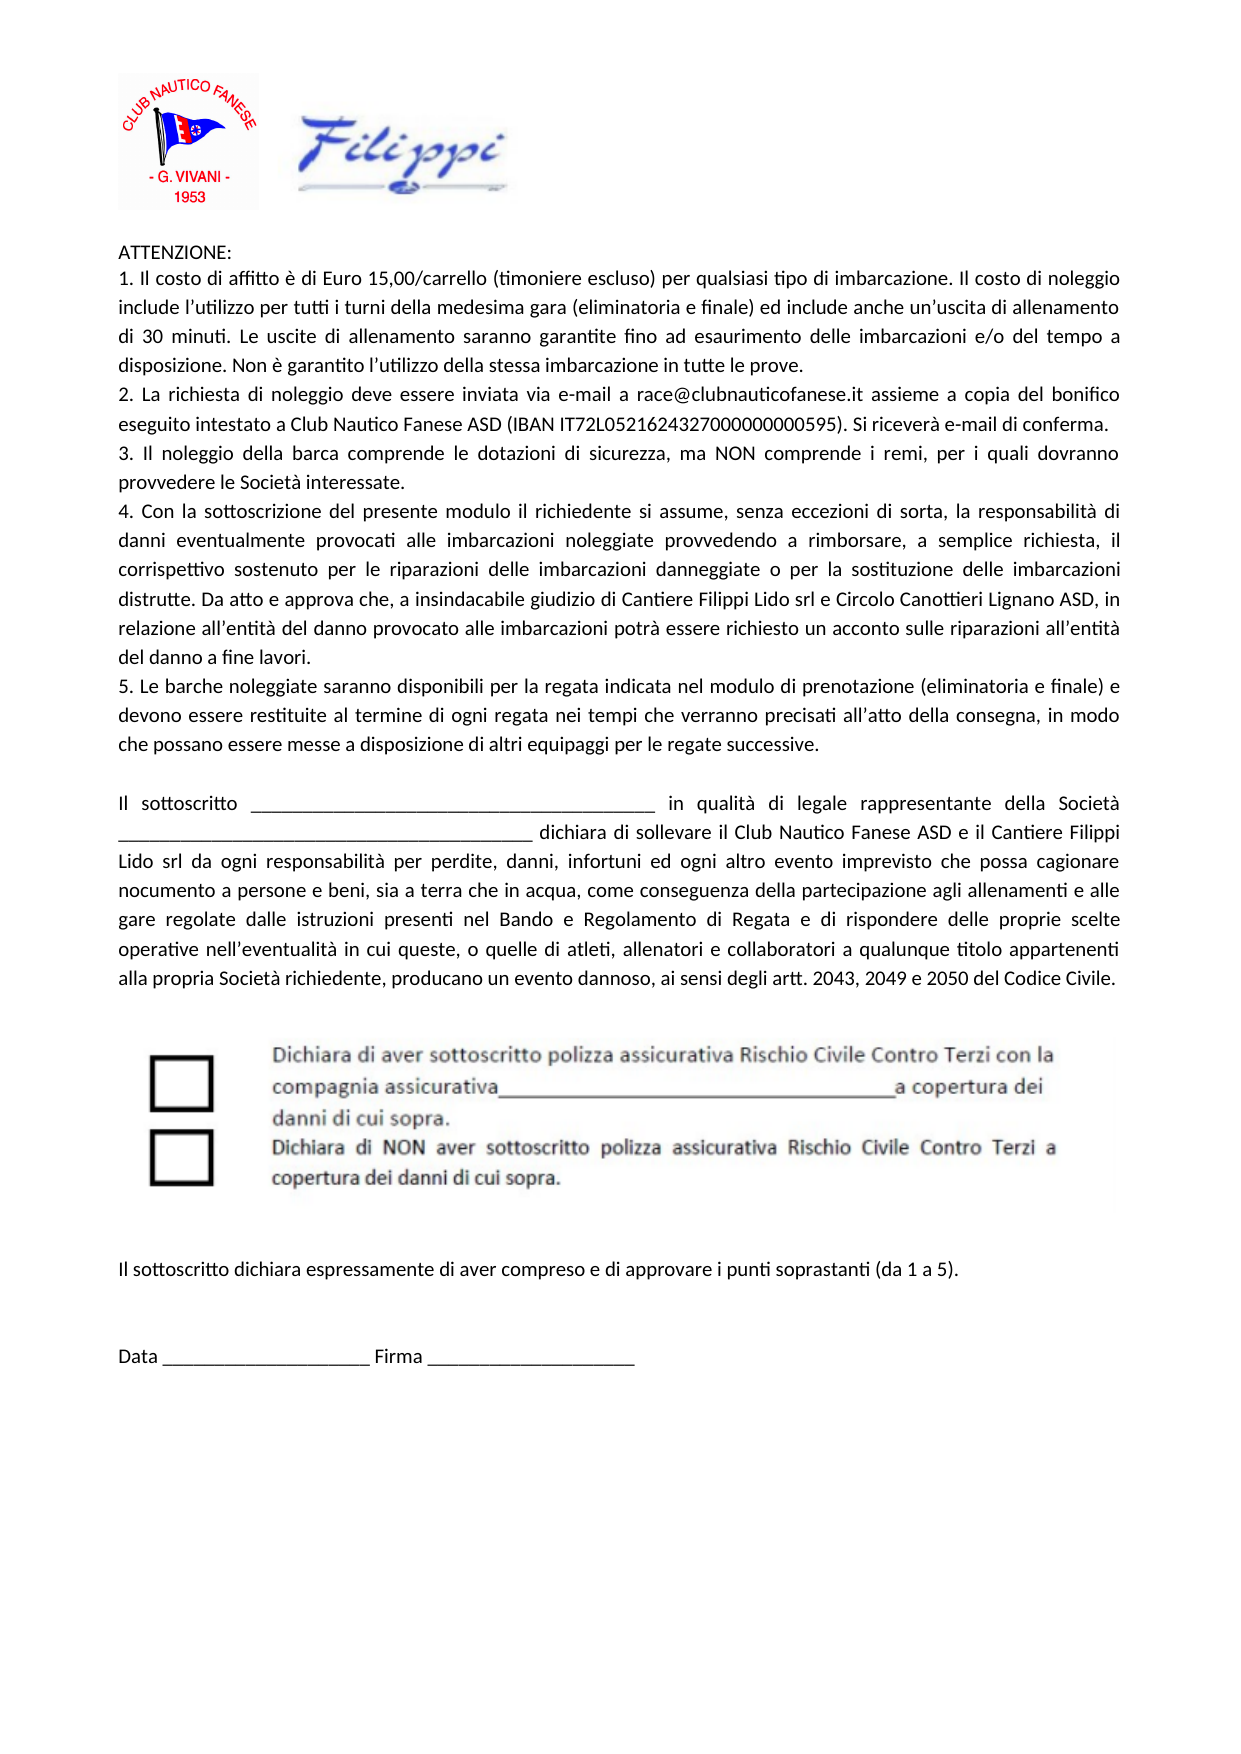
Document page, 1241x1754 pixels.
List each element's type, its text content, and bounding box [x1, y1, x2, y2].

text 2. La richiesta di noleggio deve essere inviata via e-mail a race@clubnauticofanese.it assieme a copia del bonifico eseguito intestato a Club Nautico Fanese ASD (IBAN IT72L0521624327000000000595). Si riceverà e-mail di conferma. [118, 382, 1122, 436]
text 4. Con la sottoscrizione del presente modulo il richiedente si assume, senza eccezioni di sorta, la responsabilità di danni eventualmente provocati alle imbarcazioni noleggiate provvedendo a rimborsare, a semplice richiesta, il corrispettivo sostenuto per le riparazioni delle imbarcazioni danneggiate o per la sostituzione delle imbarcazioni distrutte. Da atto e approva che, a insindacabile giudizio di Cantiere Filippi Lido srl e Circolo Canottieri Lignano ASD, in relazione all’entità del danno provocato alle imbarcazioni potrà essere richiesto un acconto sulle riparazioni all’entità del danno a fine lavori. [118, 498, 1122, 669]
picture [118, 1023, 1122, 1222]
text 3. Il noleggio della barca comprende le dotazioni di sicurezza, ma NON comprende i remi, per i quali dovranno provvedere le Società interessate. [118, 440, 1122, 494]
text Il sottoscritto _______________________________________ in qualità di legale rappresentante della Società ________________________________________ dichiara di sollevare il Club Nautico Fanese ASD e il Cantiere Filippi Lido srl da ogni responsabilità per perdite, danni, infortuni ed ogni altro evento imprevisto che possa cagionare nocumento a persone e beni, sia a terra che in acqua, come conseguenza della partecipazione agli allenamenti e alle gare regolate dalle istruzioni presenti nel Bando e Regolamento di Regata e di rispondere delle proprie scelte operative nell’eventualità in cui queste, o quelle di atleti, allenatori e collaboratori a qualunque titolo appartenenti alla propria Società richiedente, producano un evento dannoso, ai sensi degli artt. 2043, 2049 e 2050 del Codice Civile. [118, 790, 1122, 990]
text Il sottoscritto dichiara espressamente di aver compreso e di approvare i punti soprastanti (da 1 a 5). [118, 1256, 1122, 1281]
text Data ____________________ Firma ____________________ [118, 1343, 1122, 1369]
text 5. Le barche noleggiate saranno disponibili per la regata indicata nel modulo di prenotazione (eliminatoria e finale) e devono essere restituite al termine di ogni regata nei tempi che verranno precisati all’atto della consegna, in modo che possano essere messe a disposizione di altri equipaggi per le regate successive. [118, 673, 1122, 757]
text ATTENZIONE: [118, 239, 1122, 265]
text 1. Il costo di affitto è di Euro 15,00/carrello (timoniere escluso) per qualsiasi tipo di imbarcazione. Il costo di noleggio include l’utilizzo per tutti i turni della medesima gara (eliminatoria e finale) ed include anche un’uscita di allenamento di 30 minuti. Le uscite di allenamento saranno garantite fino ad esaurimento delle imbarcazioni e/o del tempo a disposizione. Non è garantito l’utilizzo della stessa imbarcazione in tutte le prove. [118, 265, 1122, 378]
picture [118, 73, 538, 210]
